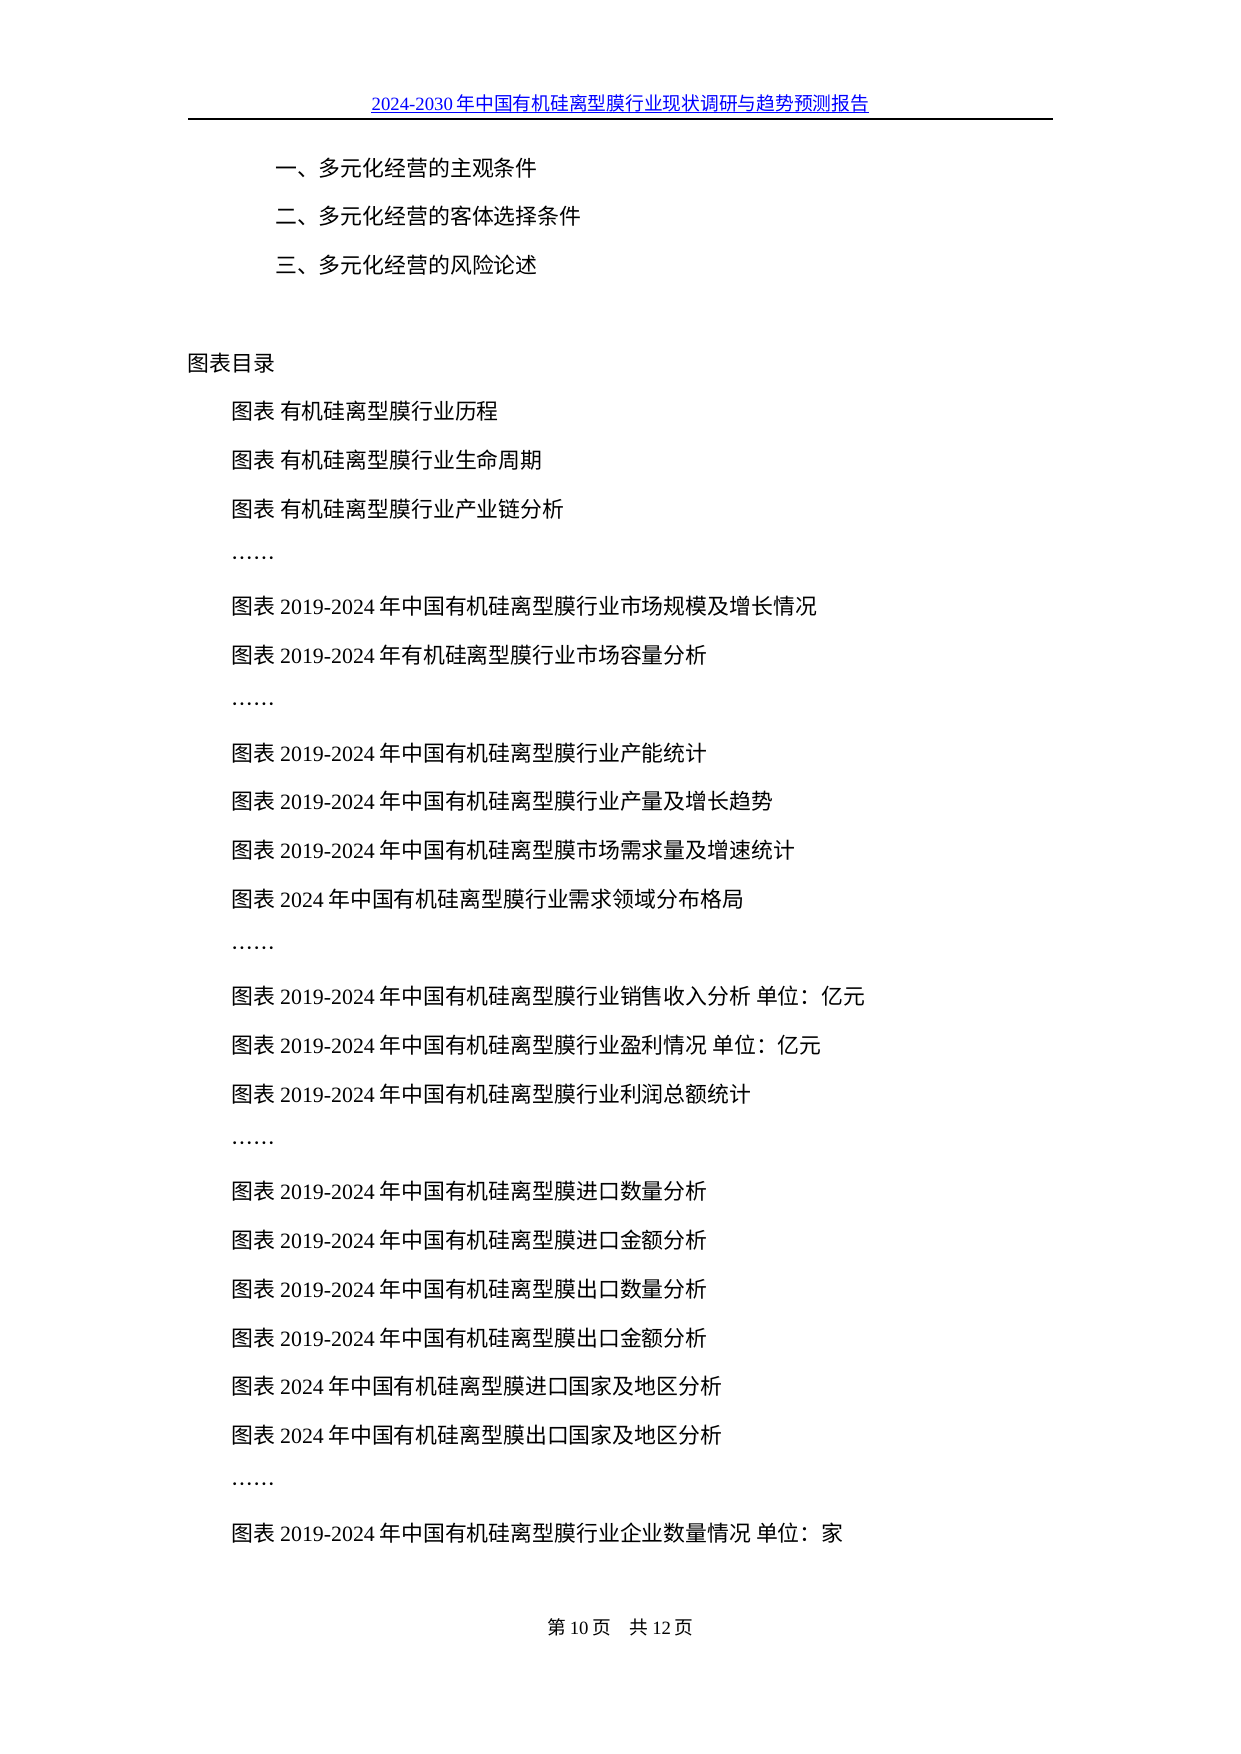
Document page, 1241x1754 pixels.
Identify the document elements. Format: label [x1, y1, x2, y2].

text [187, 150, 1053, 1548]
